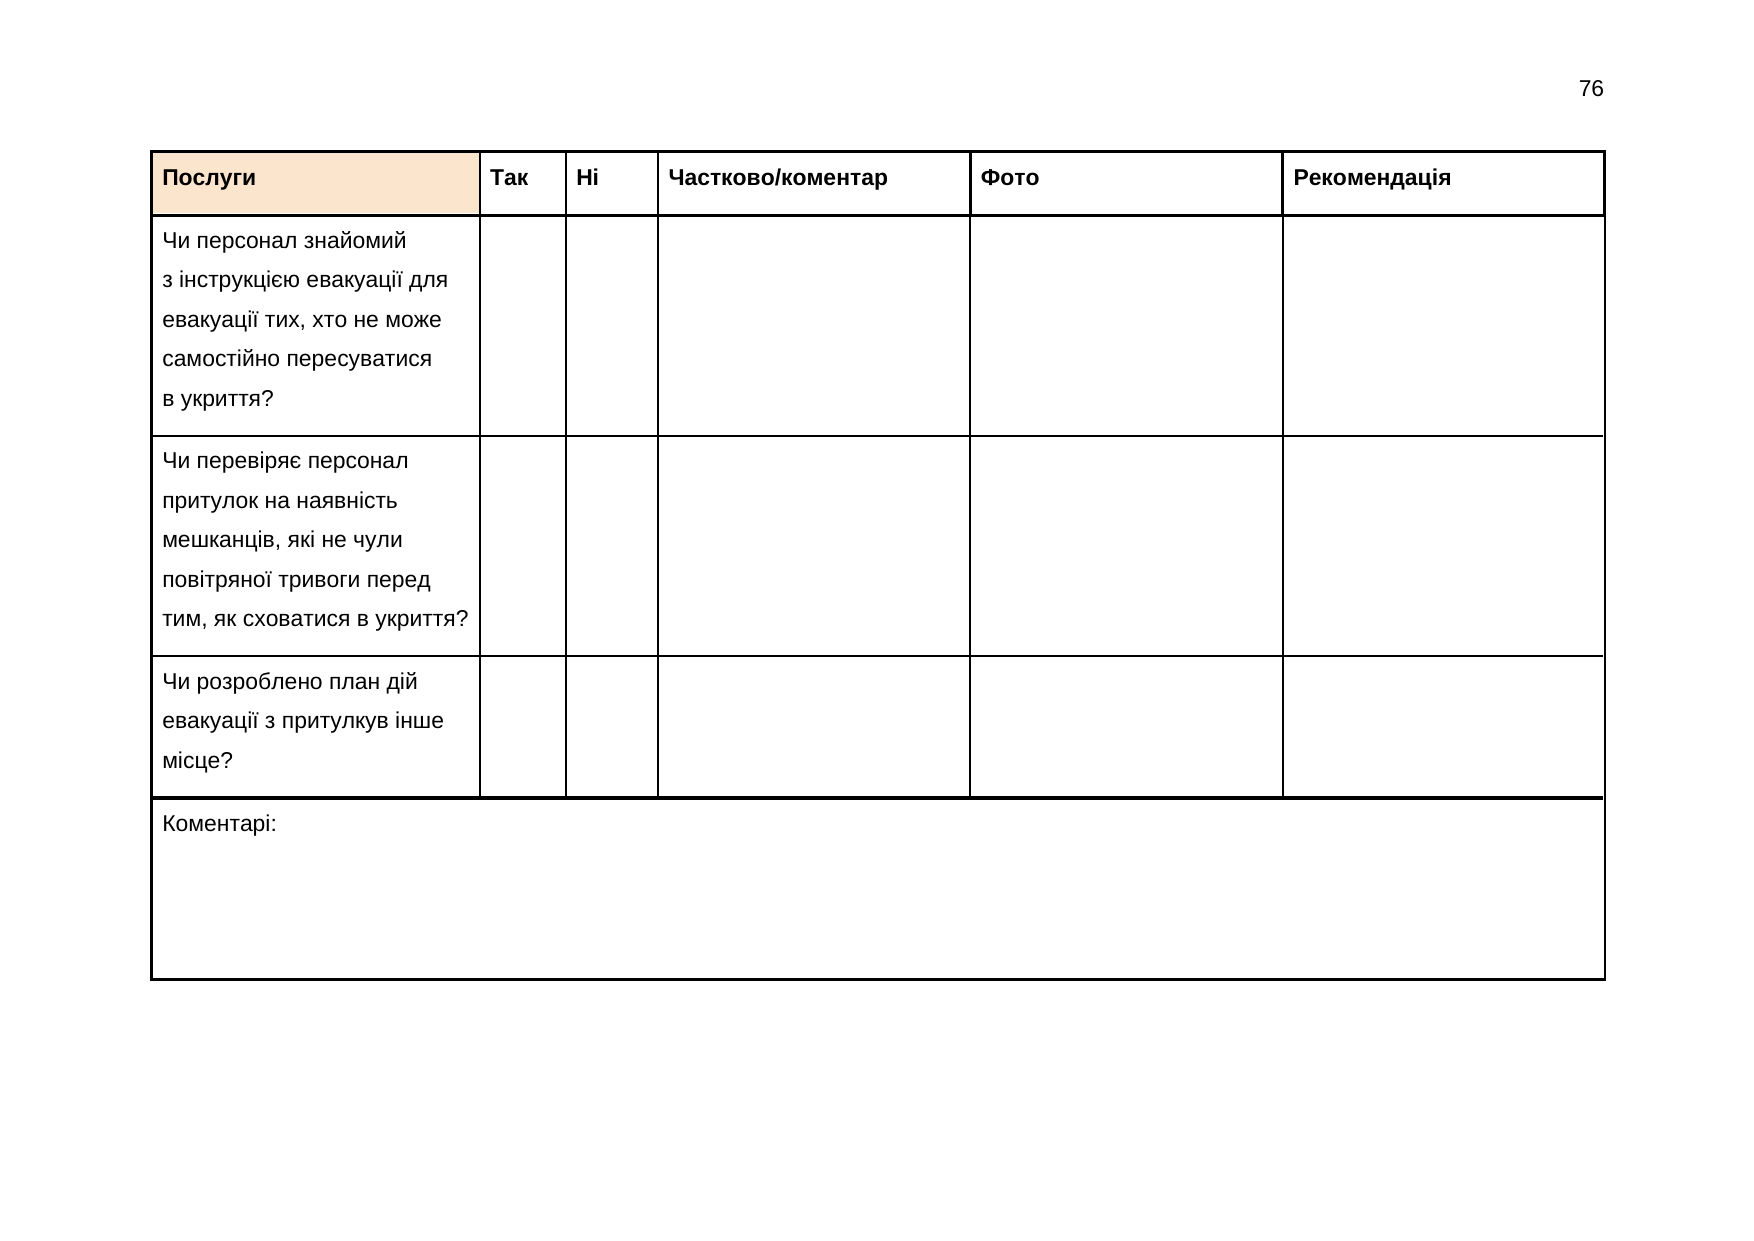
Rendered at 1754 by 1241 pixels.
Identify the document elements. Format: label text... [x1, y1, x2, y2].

table_cell [971, 217, 1282, 435]
table_cell [659, 657, 969, 796]
table_cell Чи розроблено план дій евакуації з притулкув інше місце? [153, 657, 479, 796]
table_cell Фото [972, 153, 1281, 213]
table_cell [1284, 217, 1604, 435]
table_cell [567, 437, 657, 655]
table_cell Коментарі: [153, 796, 1604, 978]
table_cell [971, 657, 1282, 796]
table_cell [1284, 435, 1604, 655]
table_cell [1284, 655, 1604, 796]
table_cell [481, 217, 565, 435]
table_cell Так [481, 153, 565, 213]
table_cell Чи персонал знайомий з інструкцією евакуації для евакуації тих, хто не може самостійно пересуватися в укриття? [153, 217, 479, 435]
table_cell Частково/коментар [659, 153, 969, 213]
table_cell Чи перевіряє персонал притулок на наявність мешканців, які не чули повітряної тривоги перед тим, як сховатися в укриття? [153, 437, 479, 655]
table_cell [971, 437, 1282, 655]
table_cell [659, 437, 969, 655]
table_cell [481, 657, 565, 796]
table_cell Рекомендація [1284, 153, 1603, 213]
table_cell [659, 217, 969, 435]
table_cell [481, 437, 565, 655]
table_cell Ні [567, 153, 657, 213]
table_cell Послуги [153, 153, 479, 213]
table_cell [567, 217, 657, 435]
table_cell [567, 657, 657, 796]
